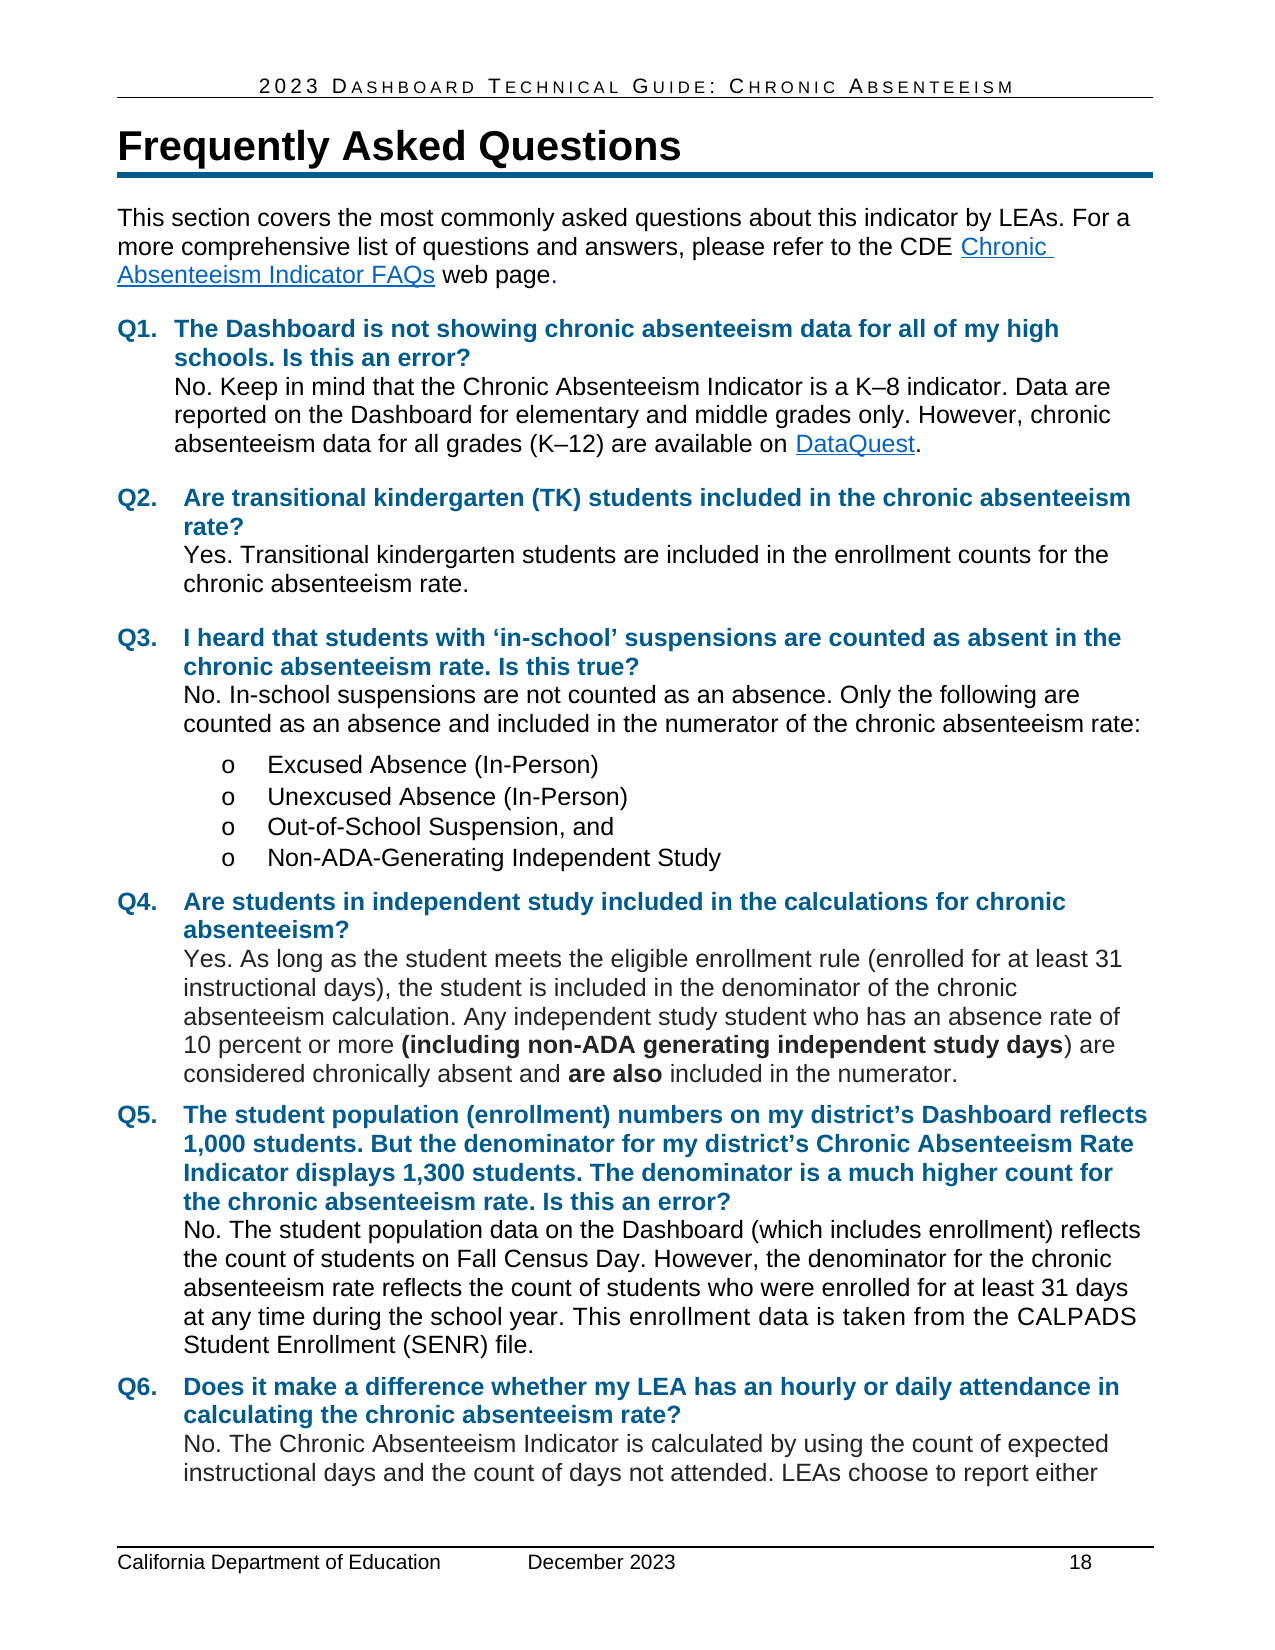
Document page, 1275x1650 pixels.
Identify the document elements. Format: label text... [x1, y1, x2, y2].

list Out-of-School Suspension, and [221, 812, 1153, 843]
text Yes. As long as the student meets the eligible enrollment rule (enrolled for at least 31 instructional days), the student is included in the denominator of the chronic absenteeism calculation. Any independent study student who has an absence rate of 10 percent or more (including non-ADA generating independent study days) are considered chronically absent and are also included in the numerator. [959, 944, 1155, 1088]
list Does it make a difference whether my LEA has an hourly or daily attendance in calculating the chronic absenteeism rate? [117, 1372, 1155, 1429]
list Non-ADA-Generating Independent Study [221, 843, 1153, 874]
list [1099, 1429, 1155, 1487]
text No. In-school suspensions are not counted as an absence. Only the following are counted as an absence and included in the numerator of the chronic absenteeism rate: [183, 681, 1153, 738]
list Are transitional kindergarten (TK) students included in the chronic absenteeism rate? [117, 483, 1155, 541]
list The Dashboard is not showing chronic absenteeism data for all of my high schools. Is this an error? [117, 314, 1155, 372]
list Are students in independent study included in the calculations for chronic absenteeism? [117, 887, 1155, 944]
text This section covers the most commonly asked questions about this indicator by LEAs. For a more comprehensive list of questions and answers, please refer to the CDE Chronic Absenteeism Indicator FAQs web page. [117, 203, 1153, 289]
list Excused Absence (In-Person) [221, 751, 1153, 781]
text No. Keep in mind that the Chronic Absenteeism Indicator is a K–8 indicator. Data are reported on the Dashboard for elementary and middle grades only. However, chronic absenteeism data for all grades (K–12) are available on DataQuest. [174, 372, 1155, 458]
text Yes. Transitional kindergarten students are included in the enrollment counts for the chronic absenteeism rate. [183, 541, 1153, 598]
subtitle Frequently Asked Questions [117, 122, 1153, 172]
list Unexcused Absence (In-Person) [221, 781, 1153, 812]
list No. The student population data on the Dashboard (which includes enrollment) reflects the count of students on Fall Census Day. However, the denominator for the chronic absenteeism rate reflects the count of students who were enrolled for at least 31 days at any time during the school year. This enrollment data is taken from the CALPADS Student Enrollment (SENR) file. [183, 1216, 1155, 1359]
list The student population (enrollment) numbers on my district’s Dashboard reflects 1,000 students. But the denominator for my district’s Chronic Absenteeism Rate Indicator displays 1,300 students. The denominator is a much higher count for the chronic absenteeism rate. Is this an error? [117, 1101, 1155, 1216]
list I heard that students with ‘in-school’ suspensions are counted as absent in the chronic absenteeism rate. Is this true? [117, 623, 1155, 681]
